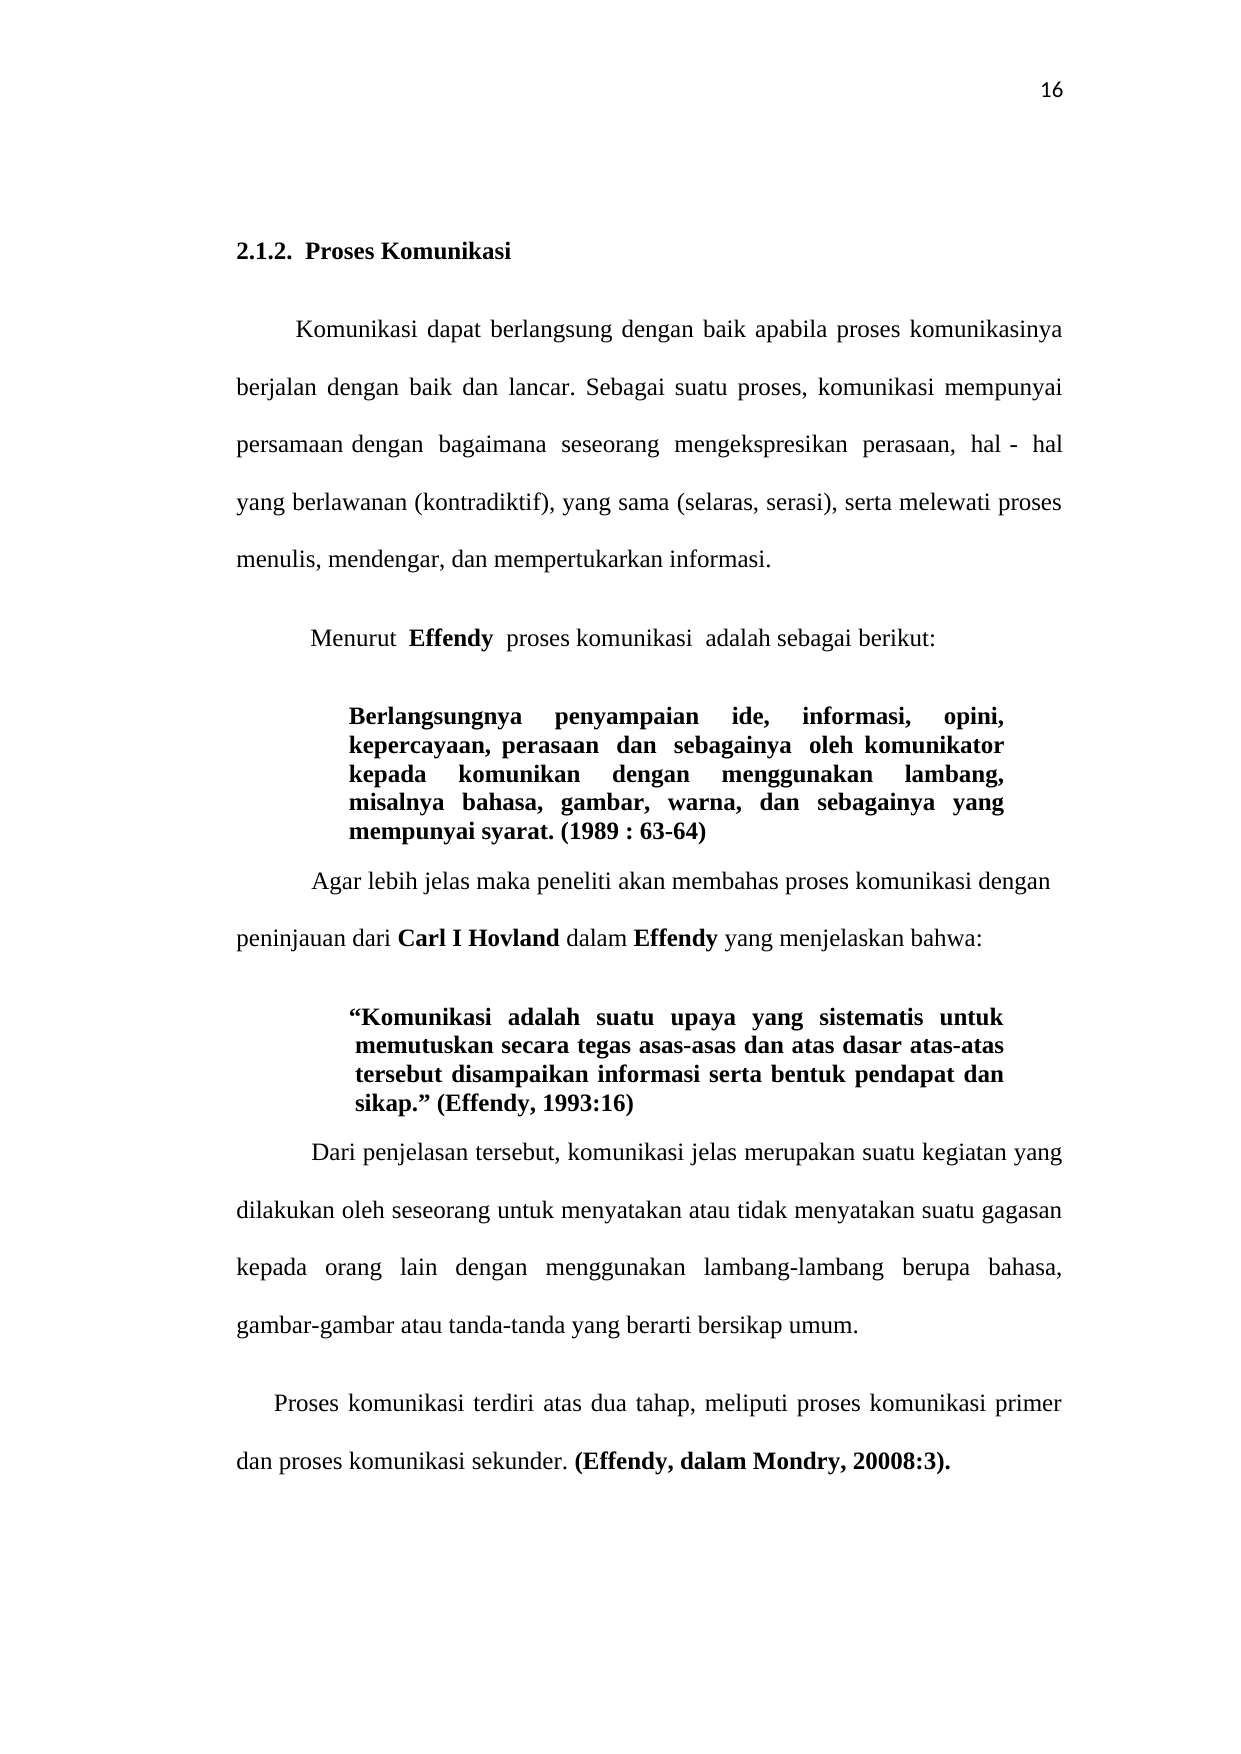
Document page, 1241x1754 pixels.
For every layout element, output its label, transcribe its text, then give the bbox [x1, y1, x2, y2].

text Dari penjelasan tersebut, komunikasi jelas merupakan suatu kegiatan yang dilakukan oleh seseorang untuk menyatakan atau tidak menyatakan suatu gagasan kepada orang lain dengan menggunakan lambang-lambang berupa bahasa, gambar-gambar atau tanda-tanda yang berarti bersikap umum. [236, 1137, 1063, 1339]
text Komunikasi dapat berlangsung dengan baik apabila proses komunikasinya berjalan dengan baik dan lancar. Sebagai suatu proses, komunikasi mempunyai persamaan dengan bagaimana seseorang mengekspresikan perasaan, hal - hal yang berlawanan (kontradiktif), yang sama (selaras, serasi), serta melewati proses menulis, mendengar, dan mempertukarkan informasi. [236, 314, 1063, 573]
text 2.1.2. Proses Komunikasi [236, 236, 1063, 265]
text Proses komunikasi terdiri atas dua tahap, meliputi proses komunikasi primer dan proses komunikasi sekunder. (Effendy, dalam Mondry, 20008:3). [236, 1388, 1063, 1474]
text “Komunikasi adalah suatu upaya yang sistematis untuk memutuskan secara tegas asas-asas dan atas dasar atas-atas tersebut disampaikan informasi serta bentuk pendapat dan sikap.” (Effendy, 1993:16) [349, 1002, 1004, 1117]
text Menurut Effendy proses komunikasi adalah sebagai berikut: [236, 623, 1063, 652]
text Berlangsungnya penyampaian ide, informasi, opini, kepercayaan, perasaan dan sebagainya oleh komunikator kepada komunikan dengan menggunakan lambang, misalnya bahasa, gambar, warna, dan sebagainya yang mempunyai syarat. (1989 : 63-64) [349, 701, 1004, 845]
text Agar lebih jelas maka peneliti akan membahas proses komunikasi dengan peninjauan dari Carl I Hovland dalam Effendy yang menjelaskan bahwa: [236, 866, 1052, 952]
